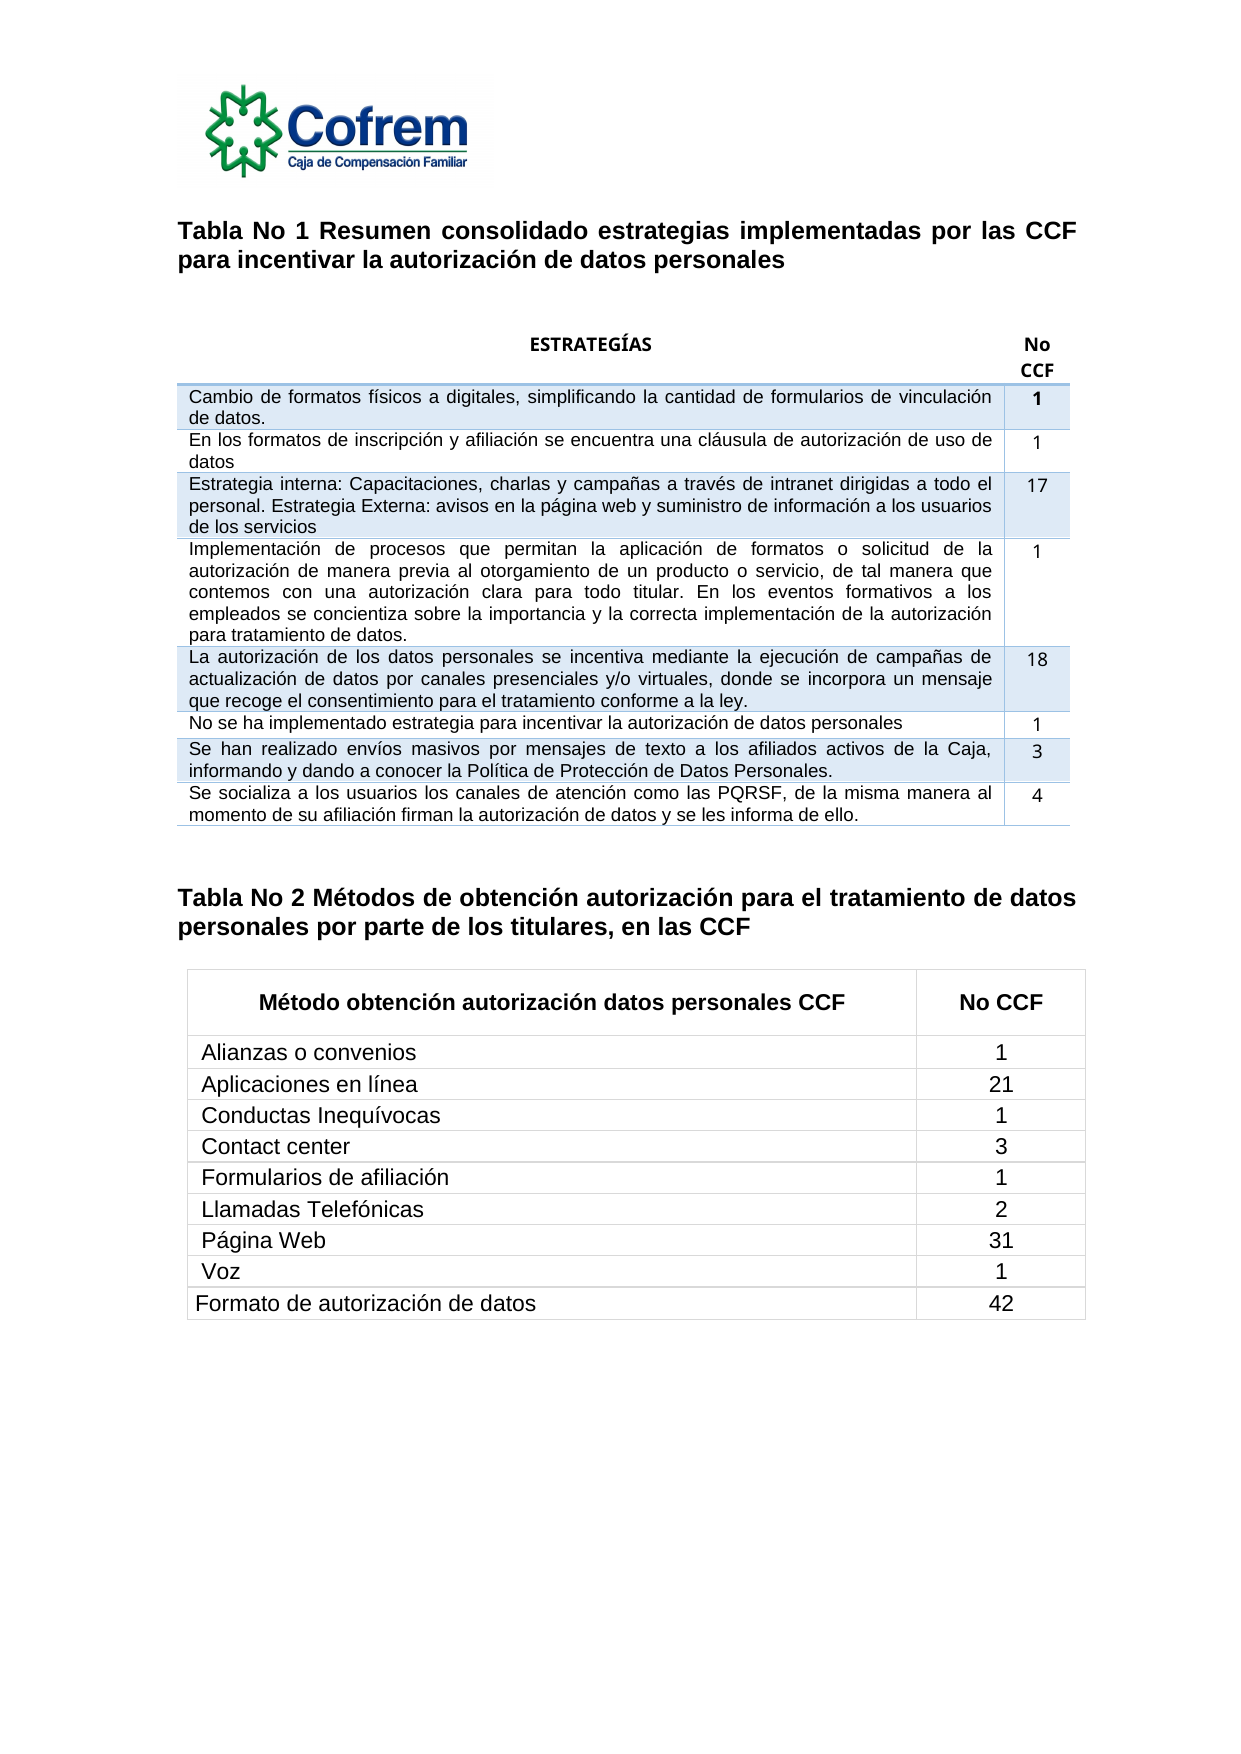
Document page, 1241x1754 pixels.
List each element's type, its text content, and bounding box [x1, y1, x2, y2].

picture [177, 73, 495, 188]
table_cell Llamadas Telefónicas [188, 1194, 916, 1224]
table_cell 2 [917, 1194, 1085, 1224]
text Tabla No 2 Métodos de obtención autorización para el tratamiento de datos personales por parte de los titulares, en las CCF [177, 883, 1078, 941]
table_cell Se han realizado envíos masivos por mensajes de texto a los afiliados activos de la Caja, informando y dando a conocer la Política de Protección de Datos Personales. [177, 739, 1004, 781]
table_cell Conductas Inequívocas [188, 1100, 916, 1130]
table_cell Cambio de formatos físicos a digitales, simplificando la cantidad de formularios de vinculación de datos. [177, 386, 1004, 429]
table_header No CCF [917, 970, 1085, 1035]
table_cell 1 [917, 1100, 1085, 1130]
table_cell Contact center [188, 1131, 916, 1161]
table_cell En los formatos de inscripción y afiliación se encuentra una cláusula de autorización de uso de datos [177, 430, 1004, 472]
table_header No CCF [1004, 331, 1070, 382]
table_cell Formularios de afiliación [188, 1163, 916, 1193]
table_cell 4 [1005, 783, 1070, 825]
table_cell 1 [1005, 712, 1070, 738]
table_cell Se socializa a los usuarios los canales de atención como las PQRSF, de la misma manera al momento de su afiliación firman la autorización de datos y se les informa de ello. [177, 783, 1004, 825]
table_cell Voz [188, 1256, 916, 1286]
table_cell Aplicaciones en línea [188, 1069, 916, 1099]
table_cell 3 [917, 1131, 1085, 1161]
table_cell Estrategia interna: Capacitaciones, charlas y campañas a través de intranet dirigidas a todo el personal. Estrategia Externa: avisos en la página web y suministro de información a los usuarios de los servicios [177, 473, 1004, 537]
table_cell Implementación de procesos que permitan la aplicación de formatos o solicitud de la autorización de manera previa al otorgamiento de un producto o servicio, de tal manera que contemos con una autorización clara para todo titular. En los eventos formativos a los empleados se concientiza sobre la importancia y la correcta implementación de la autorización para tratamiento de datos. [177, 539, 1004, 646]
table_cell 17 [1005, 473, 1070, 537]
table_header Método obtención autorización datos personales CCF [188, 970, 916, 1035]
table_cell 42 [917, 1288, 1085, 1319]
text Tabla No 1 Resumen consolidado estrategias implementadas por las CCF para incentivar la autorización de datos personales [177, 216, 1078, 274]
table_cell 1 [917, 1036, 1085, 1068]
table_header ESTRATEGÍAS [177, 331, 1004, 382]
table_cell 18 [1005, 647, 1070, 711]
table_cell 21 [917, 1069, 1085, 1099]
table_cell 1 [917, 1256, 1085, 1286]
table_cell 1 [1005, 539, 1070, 646]
table_cell Alianzas o convenios [188, 1036, 916, 1068]
table_cell 1 [1005, 386, 1070, 429]
table_cell 3 [1005, 739, 1070, 781]
table_cell La autorización de los datos personales se incentiva mediante la ejecución de campañas de actualización de datos por canales presenciales y/o virtuales, donde se incorpora un mensaje que recoge el consentimiento para el tratamiento conforme a la ley. [177, 647, 1004, 711]
table_cell Página Web [188, 1225, 916, 1255]
table_cell 1 [917, 1163, 1085, 1193]
table_cell 1 [1005, 430, 1070, 472]
table_cell 31 [917, 1225, 1085, 1255]
table_cell No se ha implementado estrategia para incentivar la autorización de datos personales [177, 712, 1004, 738]
table_cell Formato de autorización de datos [188, 1288, 916, 1319]
